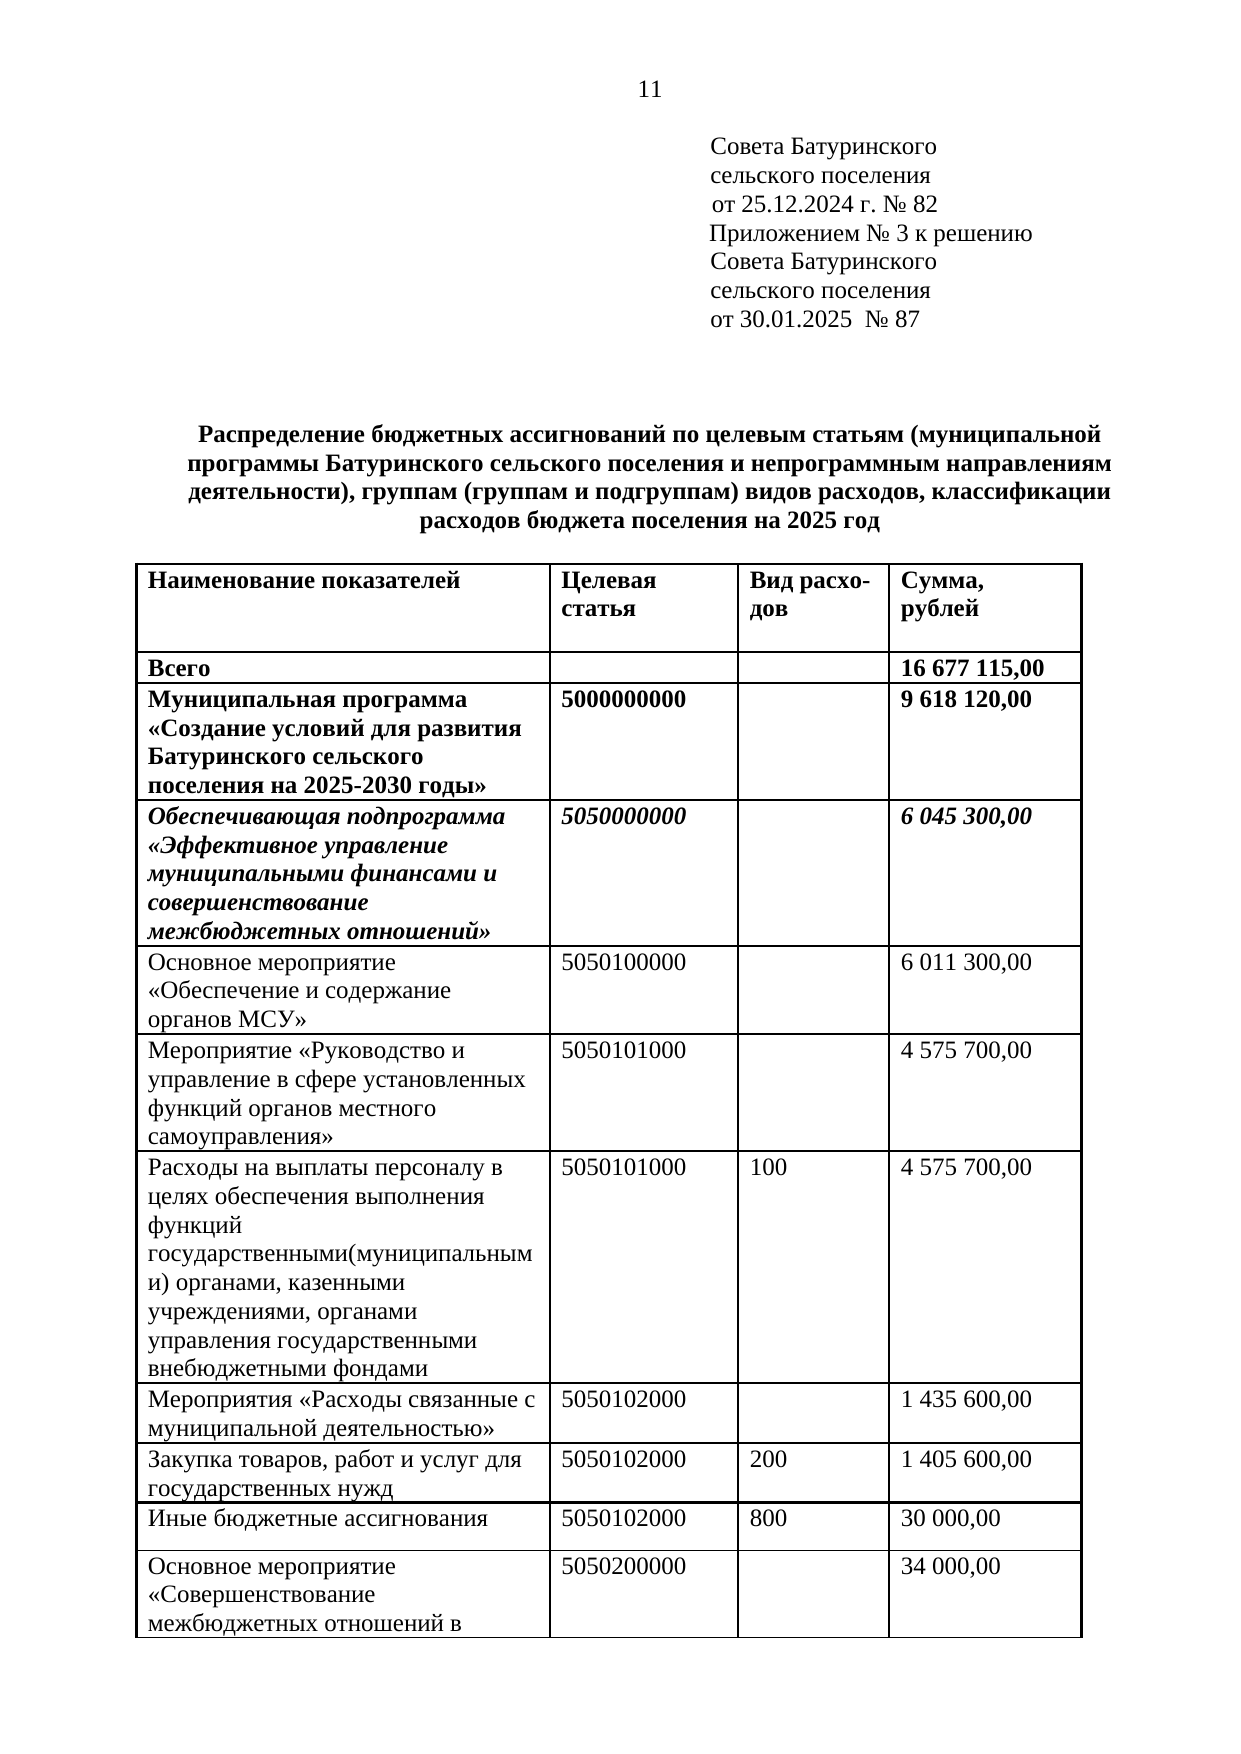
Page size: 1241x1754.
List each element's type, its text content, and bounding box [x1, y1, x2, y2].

table_cell [739, 947, 888, 1033]
table_cell Обеспечивающая подпрограмма «Эффективное управление муниципальными финансами и совершенствование межбюджетных отношений» [138, 801, 549, 945]
table_cell 9 618 120,00 [890, 684, 1080, 799]
table_cell 200 [739, 1444, 888, 1501]
text от 25.12.2024 г. № 82 [148, 189, 1152, 218]
text Совета Батуринского [148, 246, 1152, 275]
table_cell 16 677 115,00 [890, 653, 1080, 682]
table_cell 1 435 600,00 [890, 1384, 1080, 1442]
table_cell 6 011 300,00 [890, 947, 1080, 1033]
table_cell 5050102000 [551, 1444, 737, 1501]
table_cell 4 575 700,00 [890, 1035, 1080, 1150]
table_cell 30 000,00 [890, 1504, 1080, 1550]
text Совета Батуринского [148, 131, 1152, 160]
table_cell [739, 801, 888, 945]
table_cell [551, 653, 737, 682]
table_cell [138, 1551, 549, 1637]
table_cell [739, 1035, 888, 1150]
table_cell 800 [739, 1504, 888, 1550]
table_cell Закупка товаров, работ и услуг для государственных нужд [138, 1444, 549, 1501]
table_cell 5050101000 [551, 1035, 737, 1150]
text сельского поселения [148, 275, 1152, 304]
text от 30.01.2025 № 87 [148, 304, 1152, 333]
table_cell 5000000000 [551, 684, 737, 799]
table_cell 1 405 600,00 [890, 1444, 1080, 1501]
table_header Целевая статья [551, 565, 737, 651]
table_header Вид расхо-дов [739, 565, 888, 651]
table_cell Мероприятие «Руководство и управление в сфере установленных функций органов местного самоуправления» [138, 1035, 549, 1150]
table_cell Мероприятия «Расходы связанные с муниципальной деятельностью» [138, 1384, 549, 1442]
table_cell 4 575 700,00 [890, 1152, 1080, 1382]
text сельского поселения [148, 160, 1152, 189]
table_cell 5050102000 [551, 1504, 737, 1550]
table_cell [739, 1384, 888, 1442]
table_cell Иные бюджетные ассигнования [138, 1504, 549, 1550]
table_cell [739, 1551, 888, 1637]
table_cell [739, 653, 888, 682]
table_cell Основное мероприятие «Обеспечение и содержание органов МСУ» [138, 947, 549, 1033]
table_header Наименование показателей [138, 565, 549, 651]
table_cell Расходы на выплаты персоналу в целях обеспечения выполнения функций государственными(муниципальными) органами, казенными учреждениями, органами управления государственными внебюджетными фондами [138, 1152, 549, 1382]
table_cell 5050000000 [551, 801, 737, 945]
table_cell 5050200000 [551, 1551, 737, 1637]
table_cell 34 000,00 [890, 1551, 1080, 1637]
table_cell Всего [138, 653, 549, 682]
table_cell 6 045 300,00 [890, 801, 1080, 945]
table_cell Муниципальная программа «Создание условий для развития Батуринского сельского поселения на 2025-2030 годы» [138, 684, 549, 799]
table_header Сумма, рублей [890, 565, 1080, 651]
text Распределение бюджетных ассигнований по целевым статьям (муниципальной программы Батуринского сельского поселения и непрограммным направлениям деятельности), группам (группам и подгруппам) видов расходов, классификации расходов бюджета поселения на 2025 год [148, 419, 1152, 534]
table_cell 100 [739, 1152, 888, 1382]
table_cell 5050101000 [551, 1152, 737, 1382]
table_cell [739, 684, 888, 799]
table_cell 5050102000 [551, 1384, 737, 1442]
text Приложением № 3 к решению [148, 218, 1152, 246]
table_cell 5050100000 [551, 947, 737, 1033]
